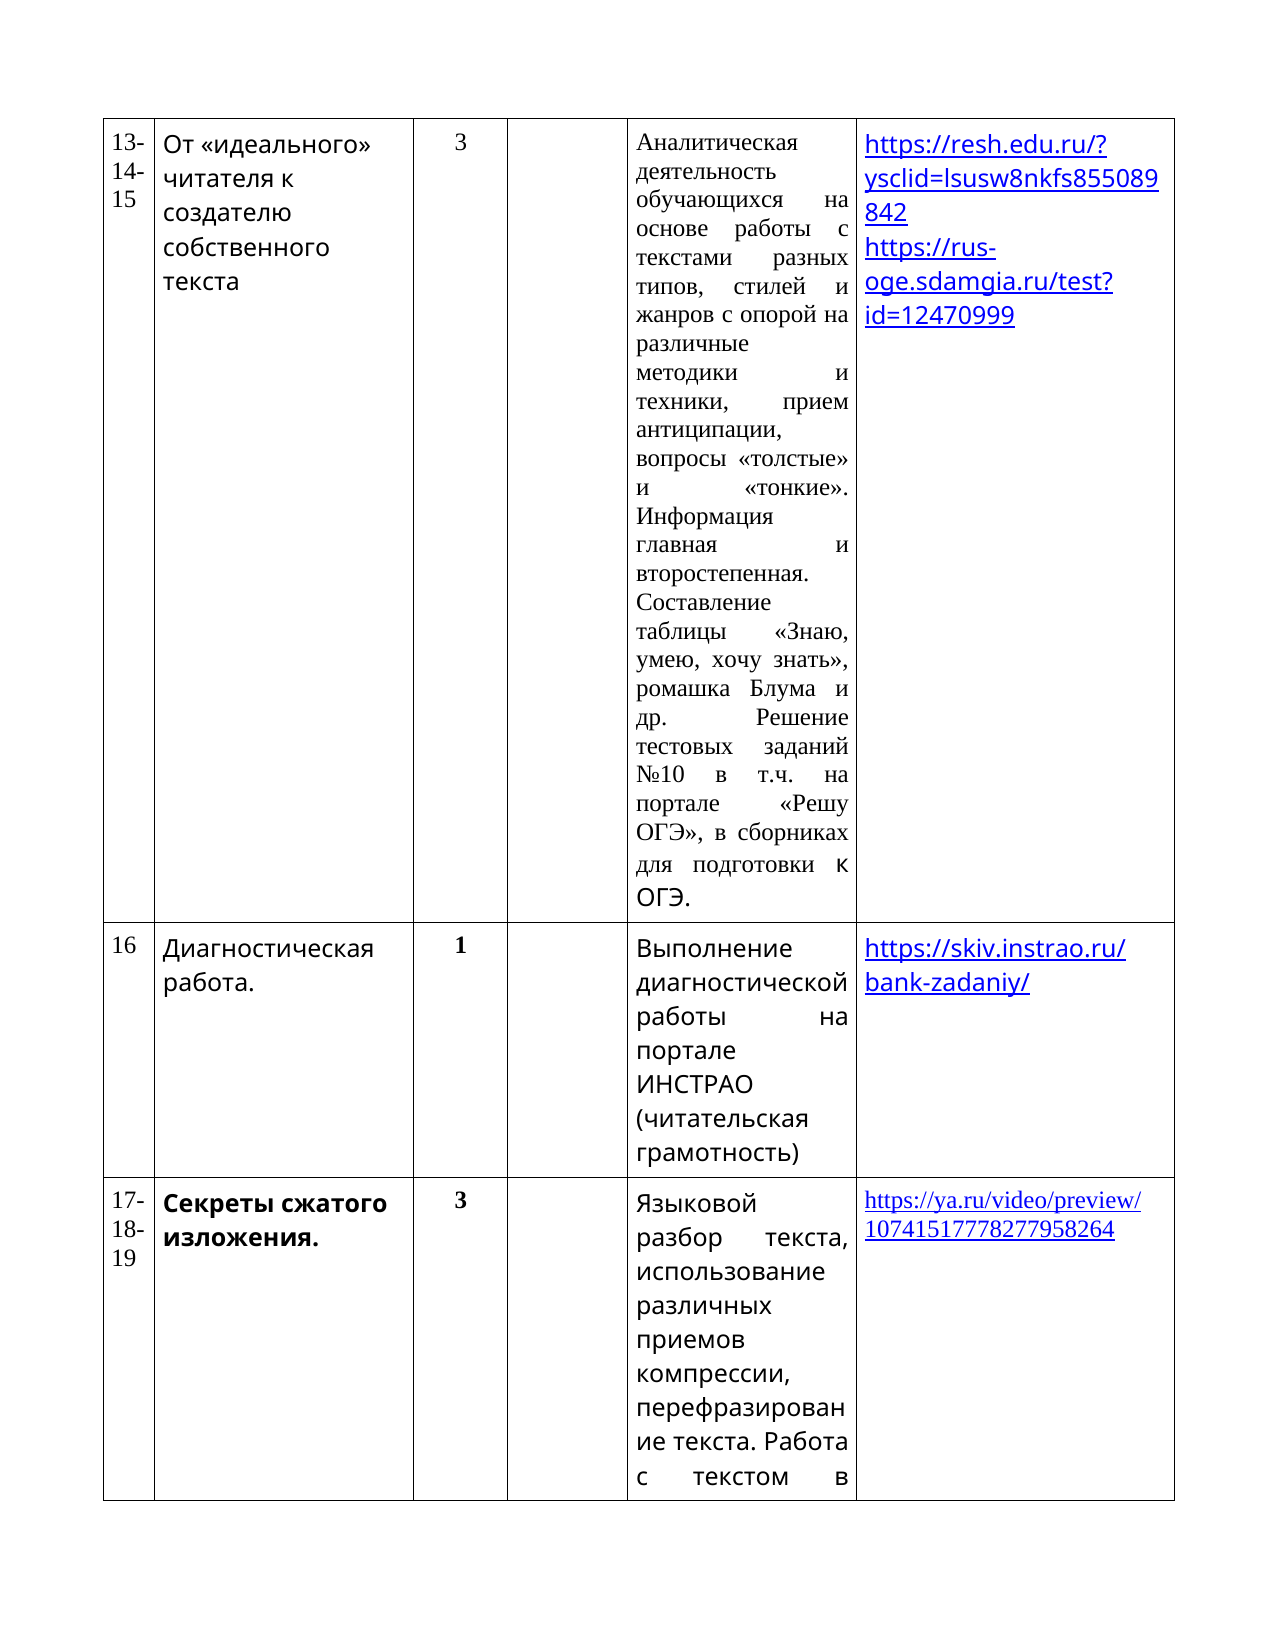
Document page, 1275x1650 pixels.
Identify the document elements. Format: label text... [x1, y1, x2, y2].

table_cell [155, 1178, 413, 1500]
table_cell Выполнение диагностической работы на портале ИНСТРАО (читательская грамотность) [628, 923, 856, 1177]
table_cell От «идеального» читателя к создателю собственного текста [155, 119, 413, 922]
table_cell [508, 119, 627, 922]
table_cell https://skiv.instrao.ru/bank-zadaniy/ [857, 923, 1174, 1177]
table_cell 3 [414, 119, 507, 922]
table_cell 3 [414, 1178, 507, 1500]
table_cell 17-18-19 [104, 1178, 154, 1500]
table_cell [628, 1178, 856, 1500]
table_cell Аналитическая деятельность обучающихся на основе работы с текстами разных типов, стилей и жанров с опорой на различные методики и техники, прием антиципации, вопросы «толстые» и «тонкие». Информация главная и второстепенная. Составление таблицы «Знаю, умею, хочу знать», ромашка Блума и др. Решение тестовых заданий №10 в т.ч. на портале «Решу ОГЭ», в сборниках для подготовки к ОГЭ. [628, 119, 856, 922]
table_cell [508, 1178, 627, 1500]
table_cell 1 [414, 923, 507, 1177]
table_cell 16 [104, 923, 154, 1177]
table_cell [857, 1178, 1174, 1500]
table_cell Диагностическая работа. [155, 923, 413, 1177]
table_cell 13-14-15 [104, 119, 154, 922]
table_cell [508, 923, 627, 1177]
table_cell https://resh.edu.ru/?ysclid=lsusw8nkfs855089842 https://rus-oge.sdamgia.ru/test?id=12470999 [857, 119, 1174, 922]
